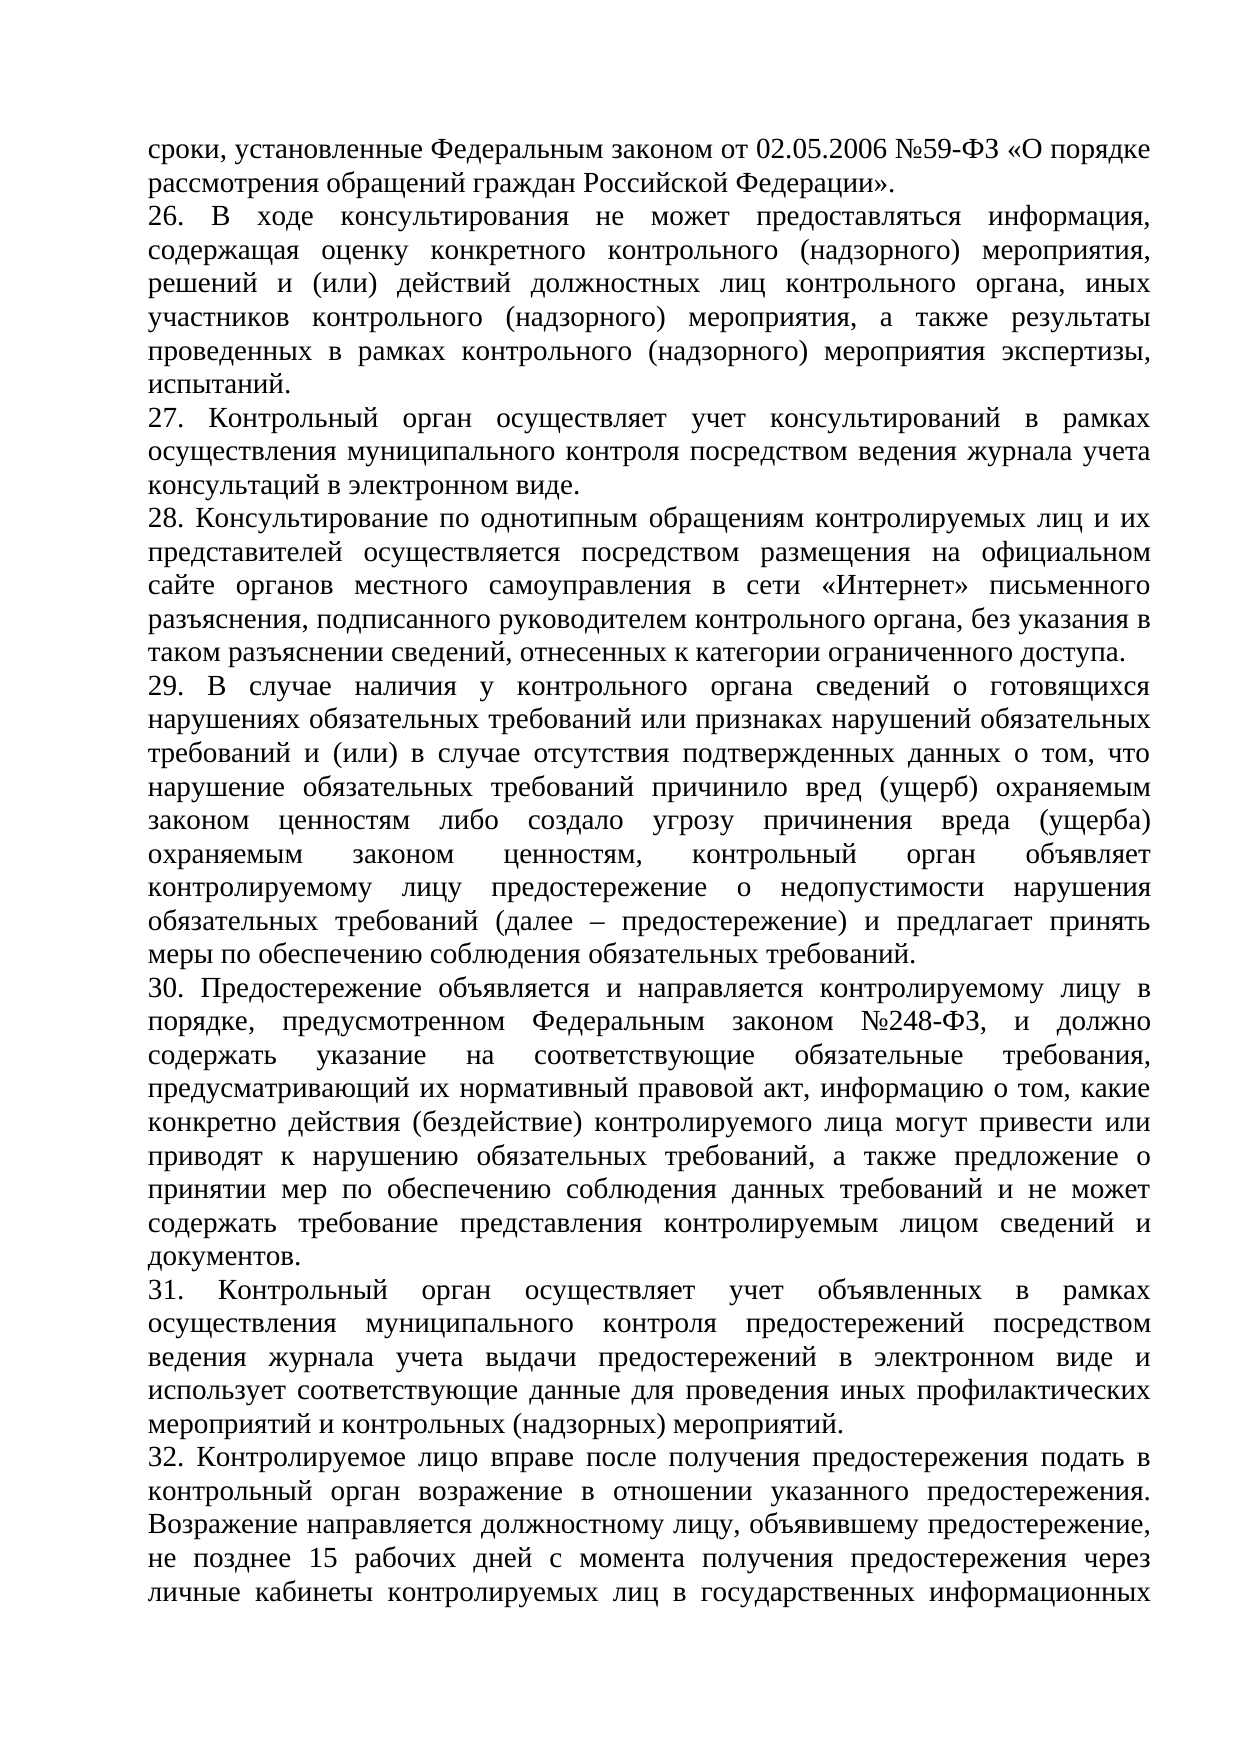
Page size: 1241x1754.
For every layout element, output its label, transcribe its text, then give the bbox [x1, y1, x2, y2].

text 31. Контрольный орган осуществляет учет объявленных в рамках осуществления муниципального контроля предостережений посредством ведения журнала учета выдачи предостережений в электронном виде и использует соответствующие данные для проведения иных профилактических мероприятий и контрольных (надзорных) мероприятий. [148, 1339, 1152, 1507]
text 26. В ходе консультирования не может предоставляться информация, содержащая оценку конкретного контрольного (надзорного) мероприятия, решений и (или) действий должностных лиц контрольного органа, иных участников контрольного (надзорного) мероприятия, а также результаты проведенных в рамках контрольного (надзорного) мероприятия экспертизы, испытаний. [148, 266, 1152, 467]
text 27. Контрольный орган осуществляет учет консультирований в рамках осуществления муниципального контроля посредством ведения журнала учета консультаций в электронном виде. [148, 467, 1152, 567]
text 28. Консультирование по однотипным обращениям контролируемых лиц и их представителей осуществляется посредством размещения на официальном сайте органов местного самоуправления в сети «Интернет» письменного разъяснения, подписанного руководителем контрольного органа, без указания в таком разъяснении сведений, отнесенных к категории ограниченного доступа. [148, 567, 1152, 735]
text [148, 131, 1152, 266]
text 30. Предостережение объявляется и направляется контролируемому лицу в порядке, предусмотренном Федеральным законом №248-ФЗ, и должно содержать указание на соответствующие обязательные требования, предусматривающий их нормативный правовой акт, информацию о том, какие конкретно действия (бездействие) контролируемого лица могут привести или приводят к нарушению обязательных требований, а также предложение о принятии мер по обеспечению соблюдения данных требований и не может содержать требование представления контролируемым лицом сведений и документов. [148, 1037, 1152, 1339]
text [148, 1507, 1152, 1607]
text 29. В случае наличия у контрольного органа сведений о готовящихся нарушениях обязательных требований или признаках нарушений обязательных требований и (или) в случае отсутствия подтвержденных данных о том, что нарушение обязательных требований причинило вред (ущерб) охраняемым законом ценностям либо создало угрозу причинения вреда (ущерба) охраняемым законом ценностям, контрольный орган объявляет контролируемому лицу предостережение о недопустимости нарушения обязательных требований (далее – предостережение) и предлагает принять меры по обеспечению соблюдения обязательных требований. [148, 735, 1152, 1037]
